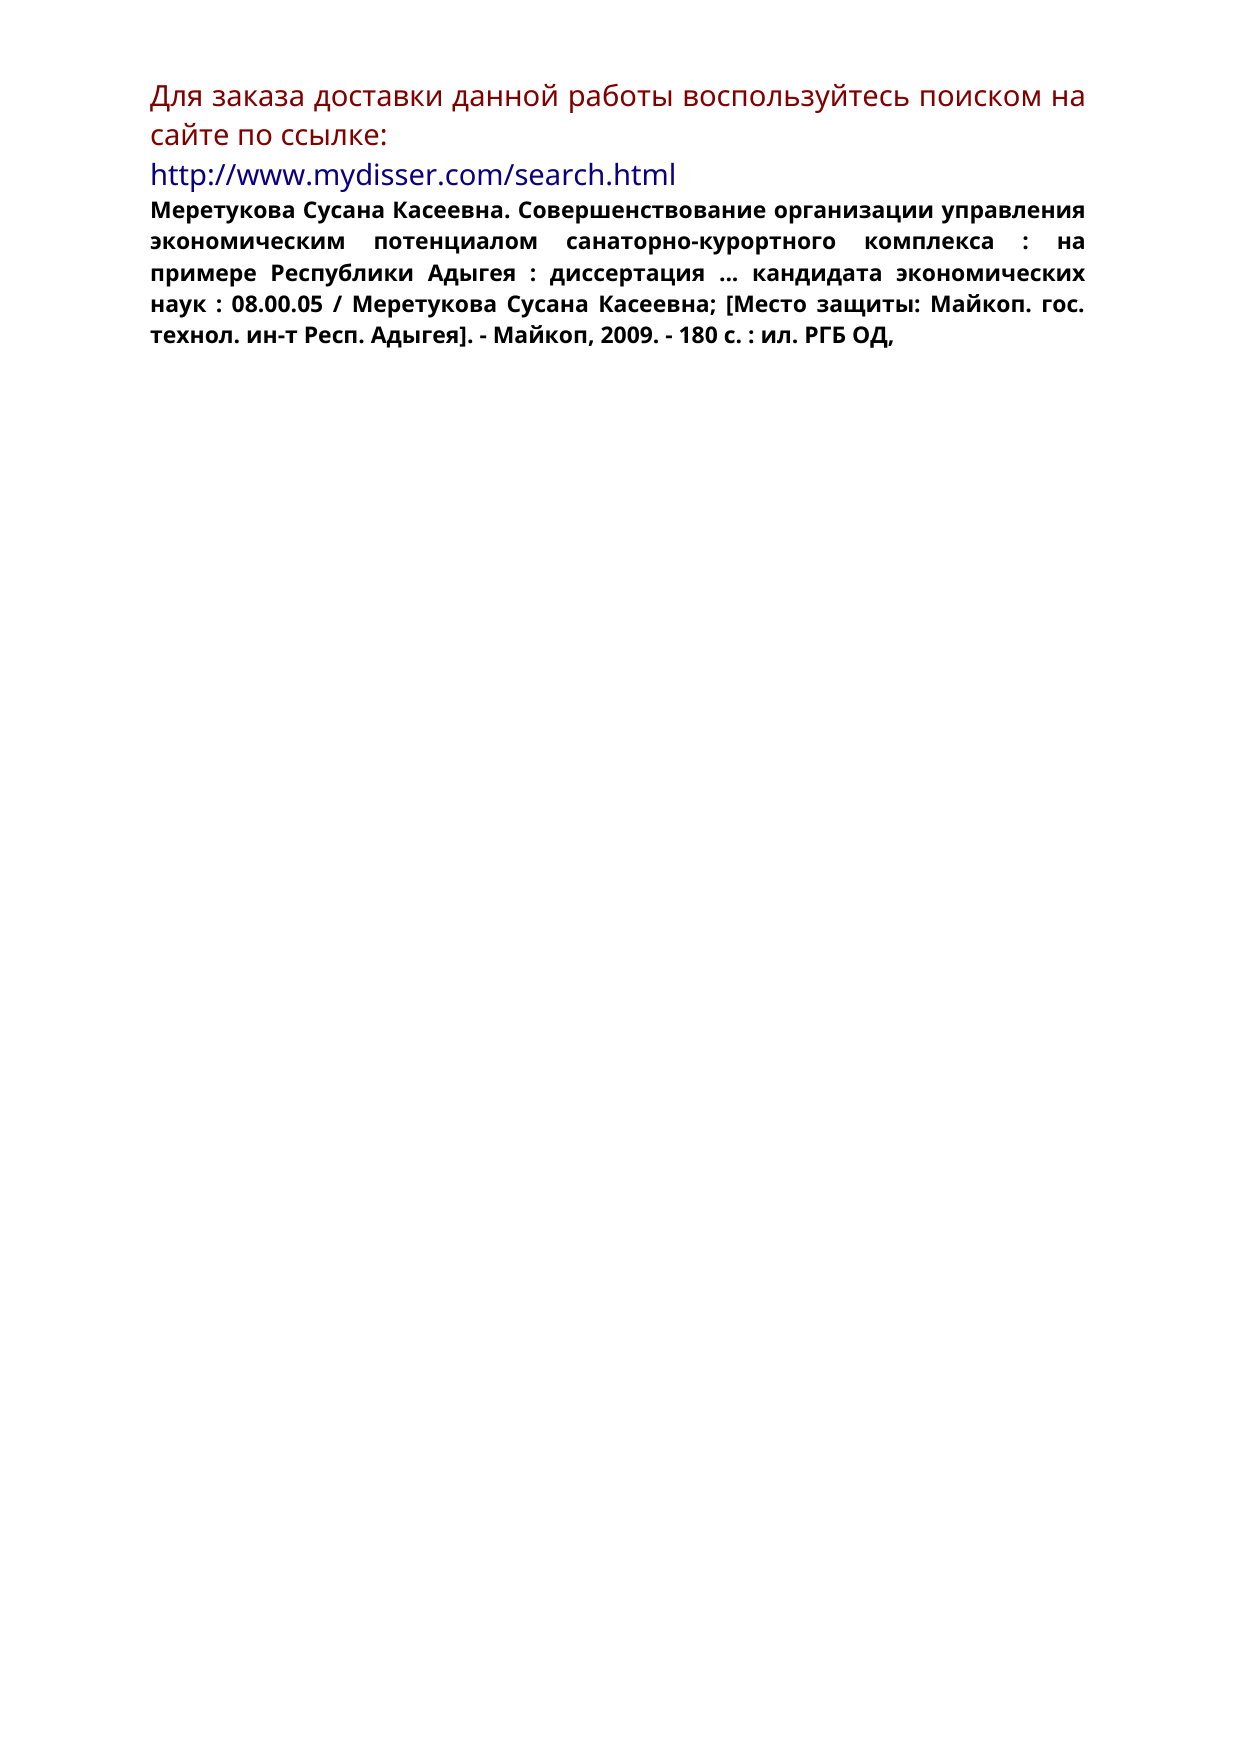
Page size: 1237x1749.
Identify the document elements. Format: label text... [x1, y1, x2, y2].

text Меретукова Сусана Касеевна. Совершенствование организации управления экономическим потенциалом санаторно-курортного комплекса : на примере Республики Адыгея : диссертация ... кандидата экономических наук : 08.00.05 / Меретукова Сусана Касеевна; [Место защиты: Майкоп. гос. технол. ин-т Респ. Адыгея]. - Майкоп, 2009. - 180 с. : ил. РГБ ОД, [150, 194, 1086, 350]
